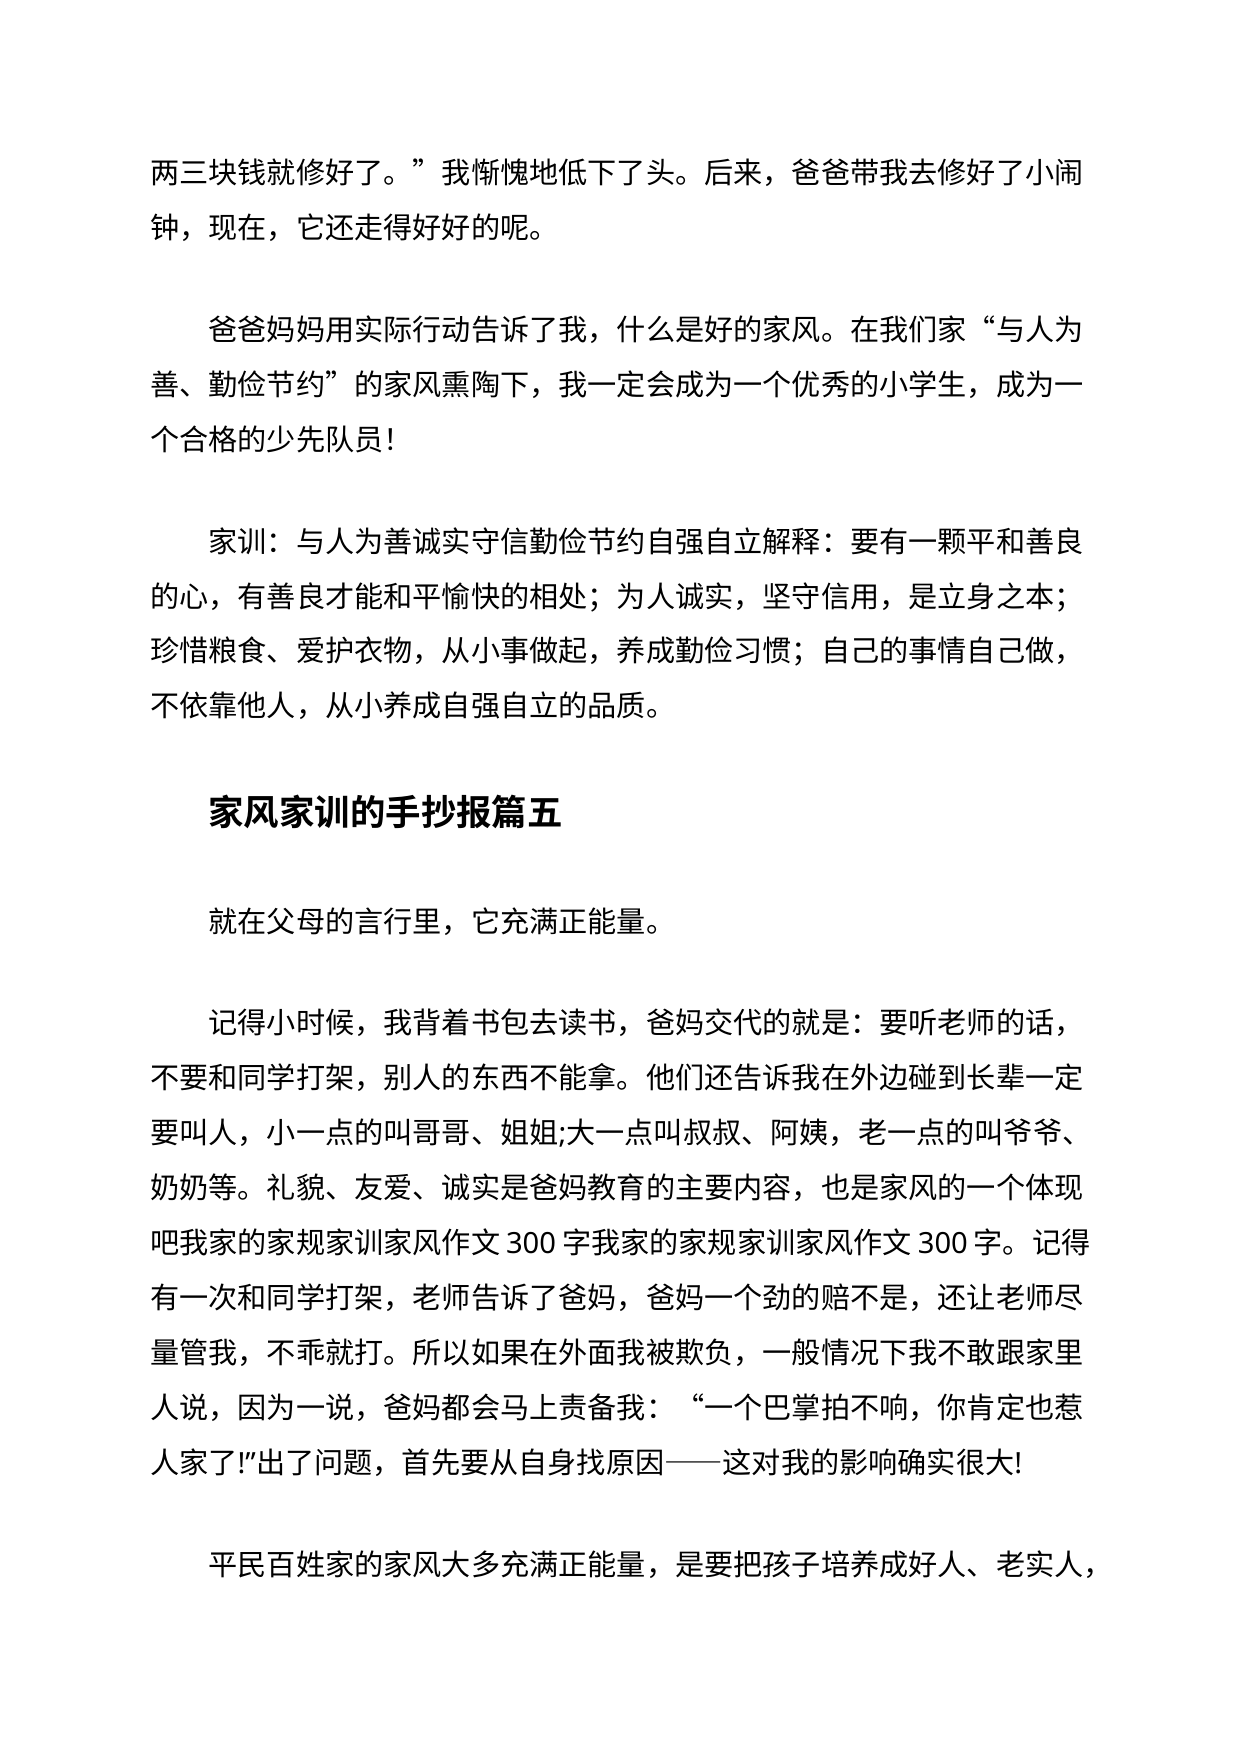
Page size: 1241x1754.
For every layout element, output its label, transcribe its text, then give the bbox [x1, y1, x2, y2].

text 就在父母的言行里，它充满正能量。 [150, 898, 1090, 940]
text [150, 1541, 1090, 1583]
text 记得小时候，我背着书包去读书，爸妈交代的就是：要听老师的话，不要和同学打架，别人的东西不能拿。他们还告诉我在外边碰到长辈一定要叫人，小一点的叫哥哥、姐姐;大一点叫叔叔、阿姨，老一点的叫爷爷、奶奶等。礼貌、友爱、诚实是爸妈教育的主要内容，也是家风的一个体现吧我家的家规家训家风作文300字我家的家规家训家风作文300字。记得有一次和同学打架，老师告诉了爸妈，爸妈一个劲的赔不是，还让老师尽量管我，不乖就打。所以如果在外面我被欺负，一般情况下我不敢跟家里人说，因为一说，爸妈都会马上责备我：“一个巴掌拍不响，你肯定也惹人家了!”出了问题，首先要从自身找原因――这对我的影响确实很大! [150, 1000, 1090, 1482]
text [150, 150, 1090, 247]
text 家风家训的手抄报篇五 [150, 785, 1090, 836]
text 爸爸妈妈用实际行动告诉了我，什么是好的家风。在我们家“与人为善、勤俭节约”的家风熏陶下，我一定会成为一个优秀的小学生，成为一个合格的少先队员！ [150, 307, 1090, 459]
text 家训：与人为善诚实守信勤俭节约自强自立解释：要有一颗平和善良的心，有善良才能和平愉快的相处；为人诚实，坚守信用，是立身之本；珍惜粮食、爱护衣物，从小事做起，养成勤俭习惯；自己的事情自己做，不依靠他人，从小养成自强自立的品质。 [150, 518, 1090, 725]
